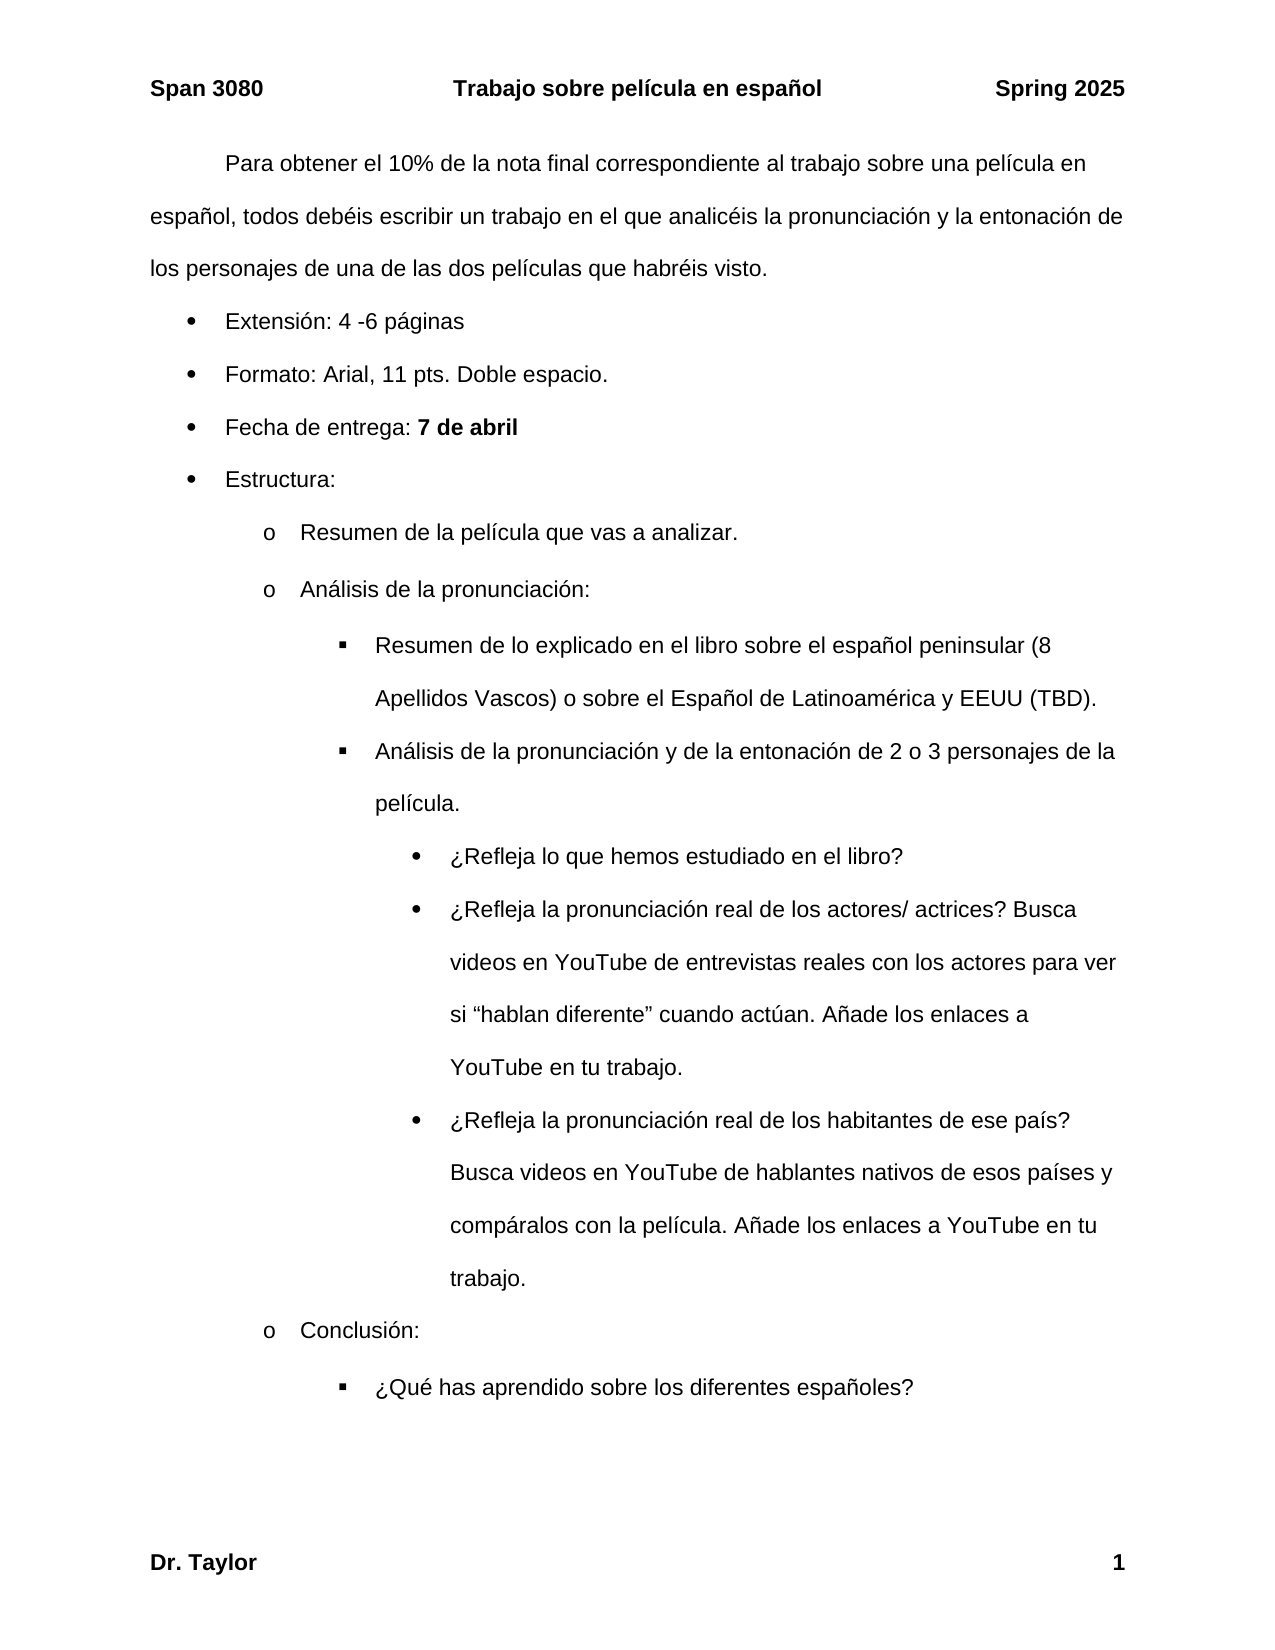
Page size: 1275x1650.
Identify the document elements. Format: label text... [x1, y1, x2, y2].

list Análisis de la pronunciación y de la entonación de 2 o 3 personajes de la película. [337, 738, 1125, 817]
list Análisis de la pronunciación: [262, 576, 1125, 604]
list ¿Refleja la pronunciación real de los actores/ actrices? Busca videos en YouTube de entrevistas reales con los actores para ver si “hablan diferente” cuando actúan. Añade los enlaces a YouTube en tu trabajo. [412, 896, 1125, 1080]
text Para obtener el 10% de la nota final correspondiente al trabajo sobre una película en español, todos debéis escribir un trabajo en el que analicéis la pronunciación y la entonación de los personajes de una de las dos películas que habréis visto. [150, 150, 1125, 282]
list ¿Refleja lo que hemos estudiado en el libro? [412, 843, 1125, 869]
list Extensión: 4 -6 páginas [187, 308, 1125, 334]
list Formato: Arial, 11 pts. Doble espacio. [187, 361, 1125, 387]
list Conclusión: [262, 1317, 1125, 1346]
list Resumen de la película que vas a analizar. [262, 519, 1125, 547]
list Resumen de lo explicado en el libro sobre el español peninsular (8 Apellidos Vascos) o sobre el Español de Latinoamérica y EEUU (TBD). [337, 632, 1125, 711]
list ¿Qué has aprendido sobre los diferentes españoles? [337, 1374, 1125, 1401]
list Estructura: [187, 466, 1125, 493]
list Fecha de entrega: 7 de abril [187, 413, 1125, 440]
list ¿Refleja la pronunciación real de los habitantes de ese país? Busca videos en YouTube de hablantes nativos de esos países y compáralos con la película. Añade los enlaces a YouTube en tu trabajo. [412, 1107, 1125, 1291]
